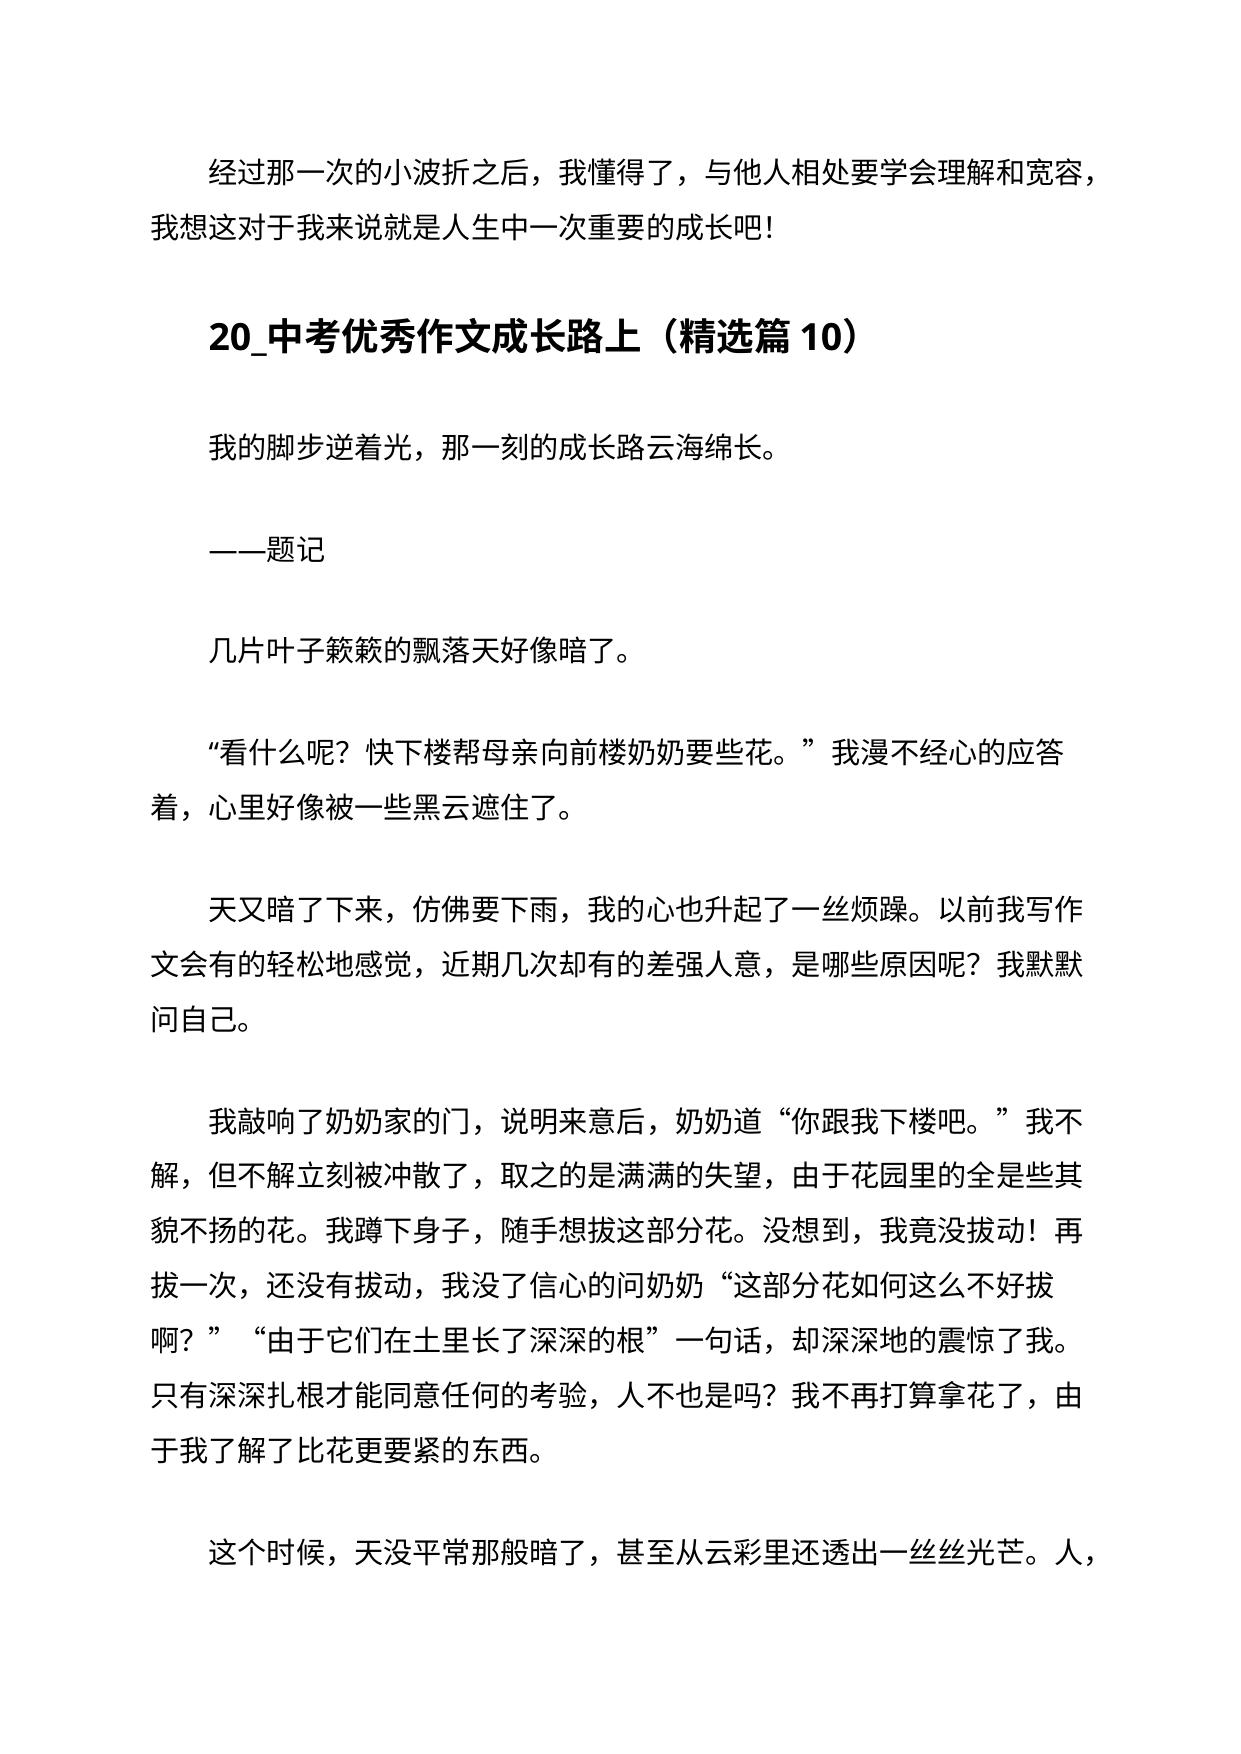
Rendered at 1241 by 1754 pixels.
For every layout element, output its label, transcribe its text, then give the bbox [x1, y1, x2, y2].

text 天又暗了下来，仿佛要下雨，我的心也升起了一丝烦躁。以前我写作文会有的轻松地感觉，近期几次却有的差强人意，是哪些原因呢？我默默问自己。 [150, 887, 1090, 1039]
text “看什么呢？快下楼帮母亲向前楼奶奶要些花。”我漫不经心的应答着，心里好像被一些黑云遮住了。 [150, 730, 1090, 827]
text 经过那一次的小波折之后，我懂得了，与他人相处要学会理解和宽容，我想这对于我来说就是人生中一次重要的成长吧！ [150, 150, 1090, 247]
text 几片叶子簌簌的飘落天好像暗了。 [150, 628, 1090, 670]
text 我敲响了奶奶家的门，说明来意后，奶奶道“你跟我下楼吧。”我不解，但不解立刻被冲散了，取之的是满满的失望，由于花园里的全是些其貌不扬的花。我蹲下身子，随手想拔这部分花。没想到，我竟没拔动！再拔一次，还没有拔动，我没了信心的问奶奶“这部分花如何这么不好拔啊？”“由于它们在土里长了深深的根”一句话，却深深地的震惊了我。只有深深扎根才能同意任何的考验，人不也是吗？我不再打算拿花了，由于我了解了比花更要紧的东西。 [150, 1098, 1090, 1470]
text ——题记 [150, 526, 1090, 568]
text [150, 1529, 1090, 1572]
text 20_中考优秀作文成长路上（精选篇10） [150, 307, 1090, 361]
text 我的脚步逆着光，那一刻的成长路云海绵长。 [150, 424, 1090, 467]
